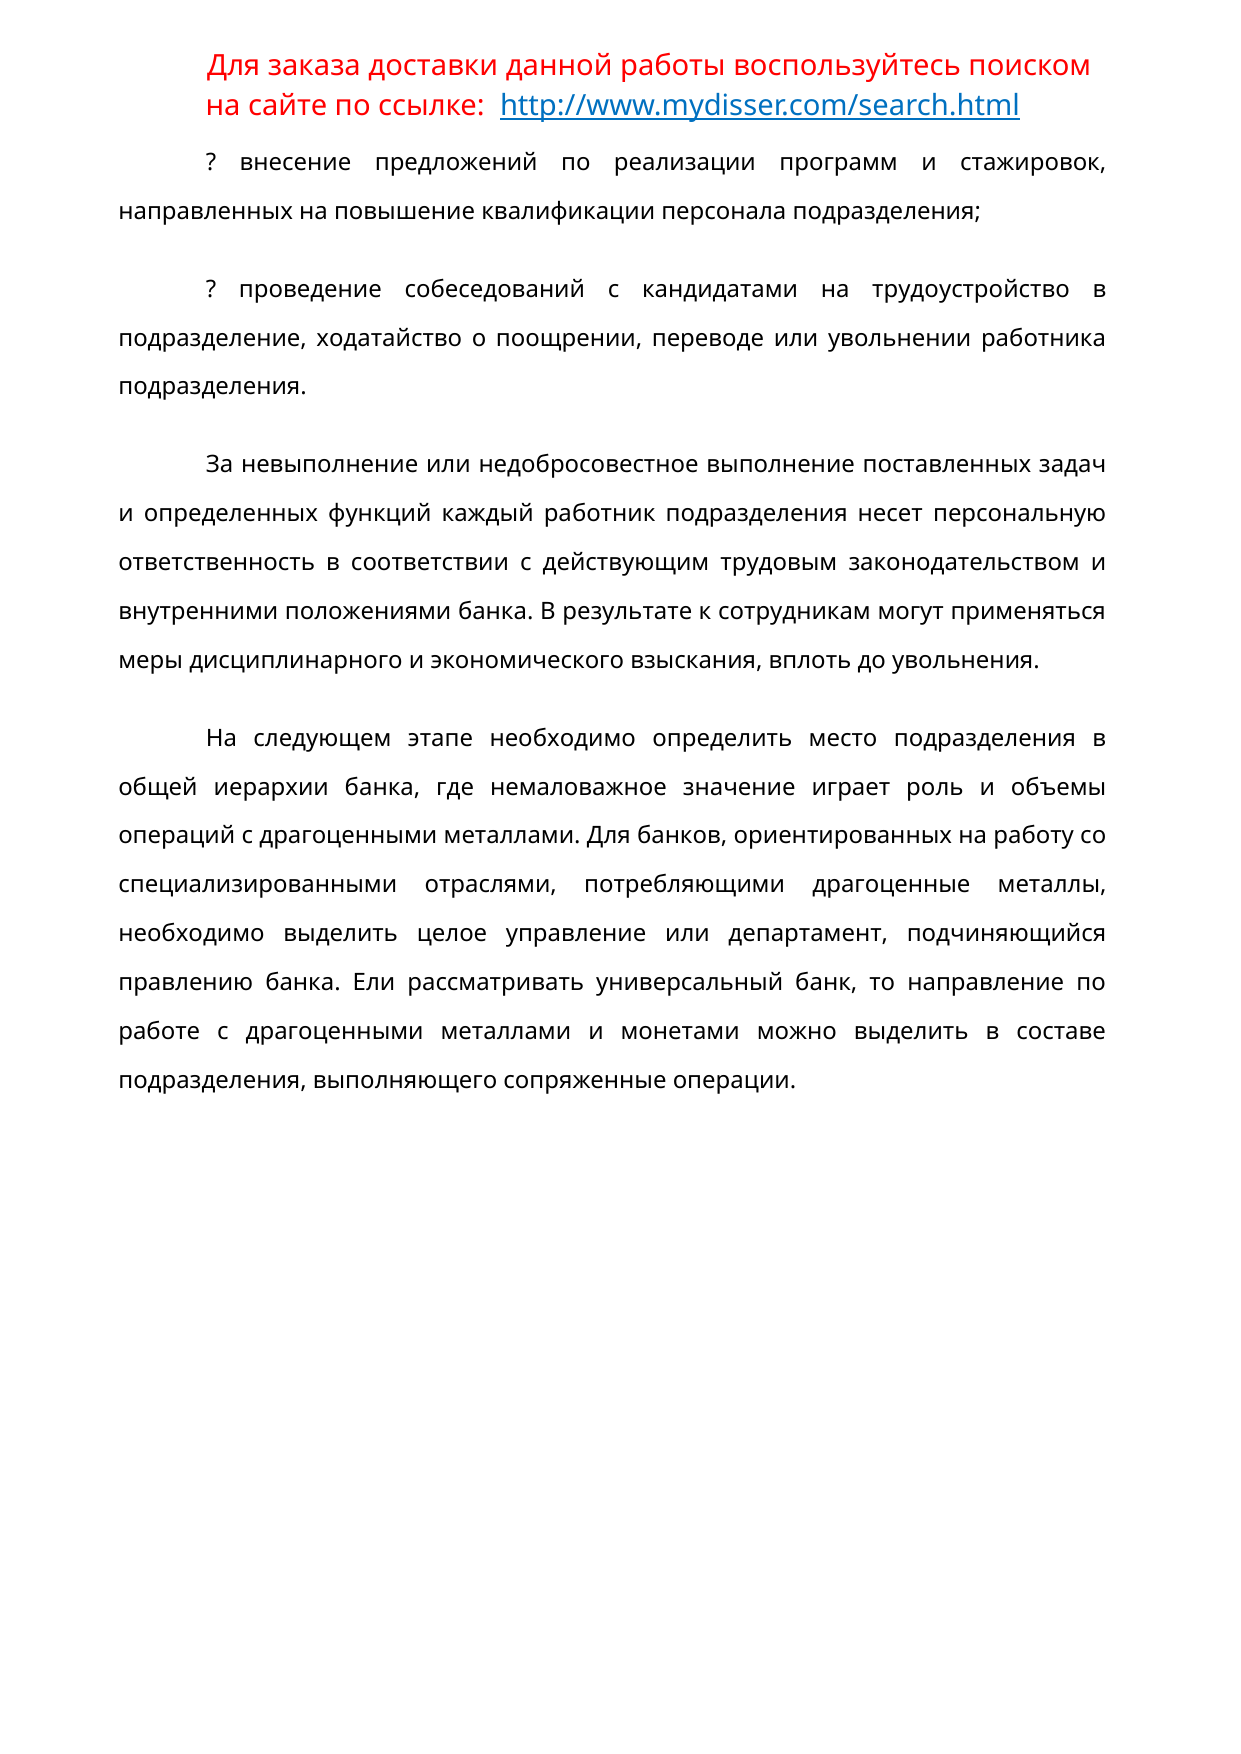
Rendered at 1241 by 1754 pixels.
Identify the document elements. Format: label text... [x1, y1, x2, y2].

text За невыполнение или недобросовестное выполнение поставленных задач и определенных функций каждый работник подразделения несет персональную ответственность в соответствии с действующим трудовым законодательством и внутренними положениями банка. В результате к сотрудникам могут применяться меры дисциплинарного и экономического взыскания, вплоть до увольнения. [118, 447, 1107, 675]
text ? внесение предложений по реализации программ и стажировок, направленных на повышение квалификации персонала подразделения; [118, 144, 1107, 226]
text На следующем этапе необходимо определить место подразделения в общей иерархии банка, где немаловажное значение играет роль и объемы операций с драгоценными металлами. Для банков, ориентированных на работу со специализированными отраслями, потребляющими драгоценные металлы, необходимо выделить целое управление или департамент, подчиняющийся правлению банка. Ели рассматривать универсальный банк, то направление по работе с драгоценными металлами и монетами можно выделить в составе подразделения, выполняющего сопряженные операции. [118, 721, 1107, 1095]
text ? проведение собеседований с кандидатами на трудоустройство в подразделение, ходатайство о поощрении, переводе или увольнении работника подразделения. [118, 271, 1107, 402]
